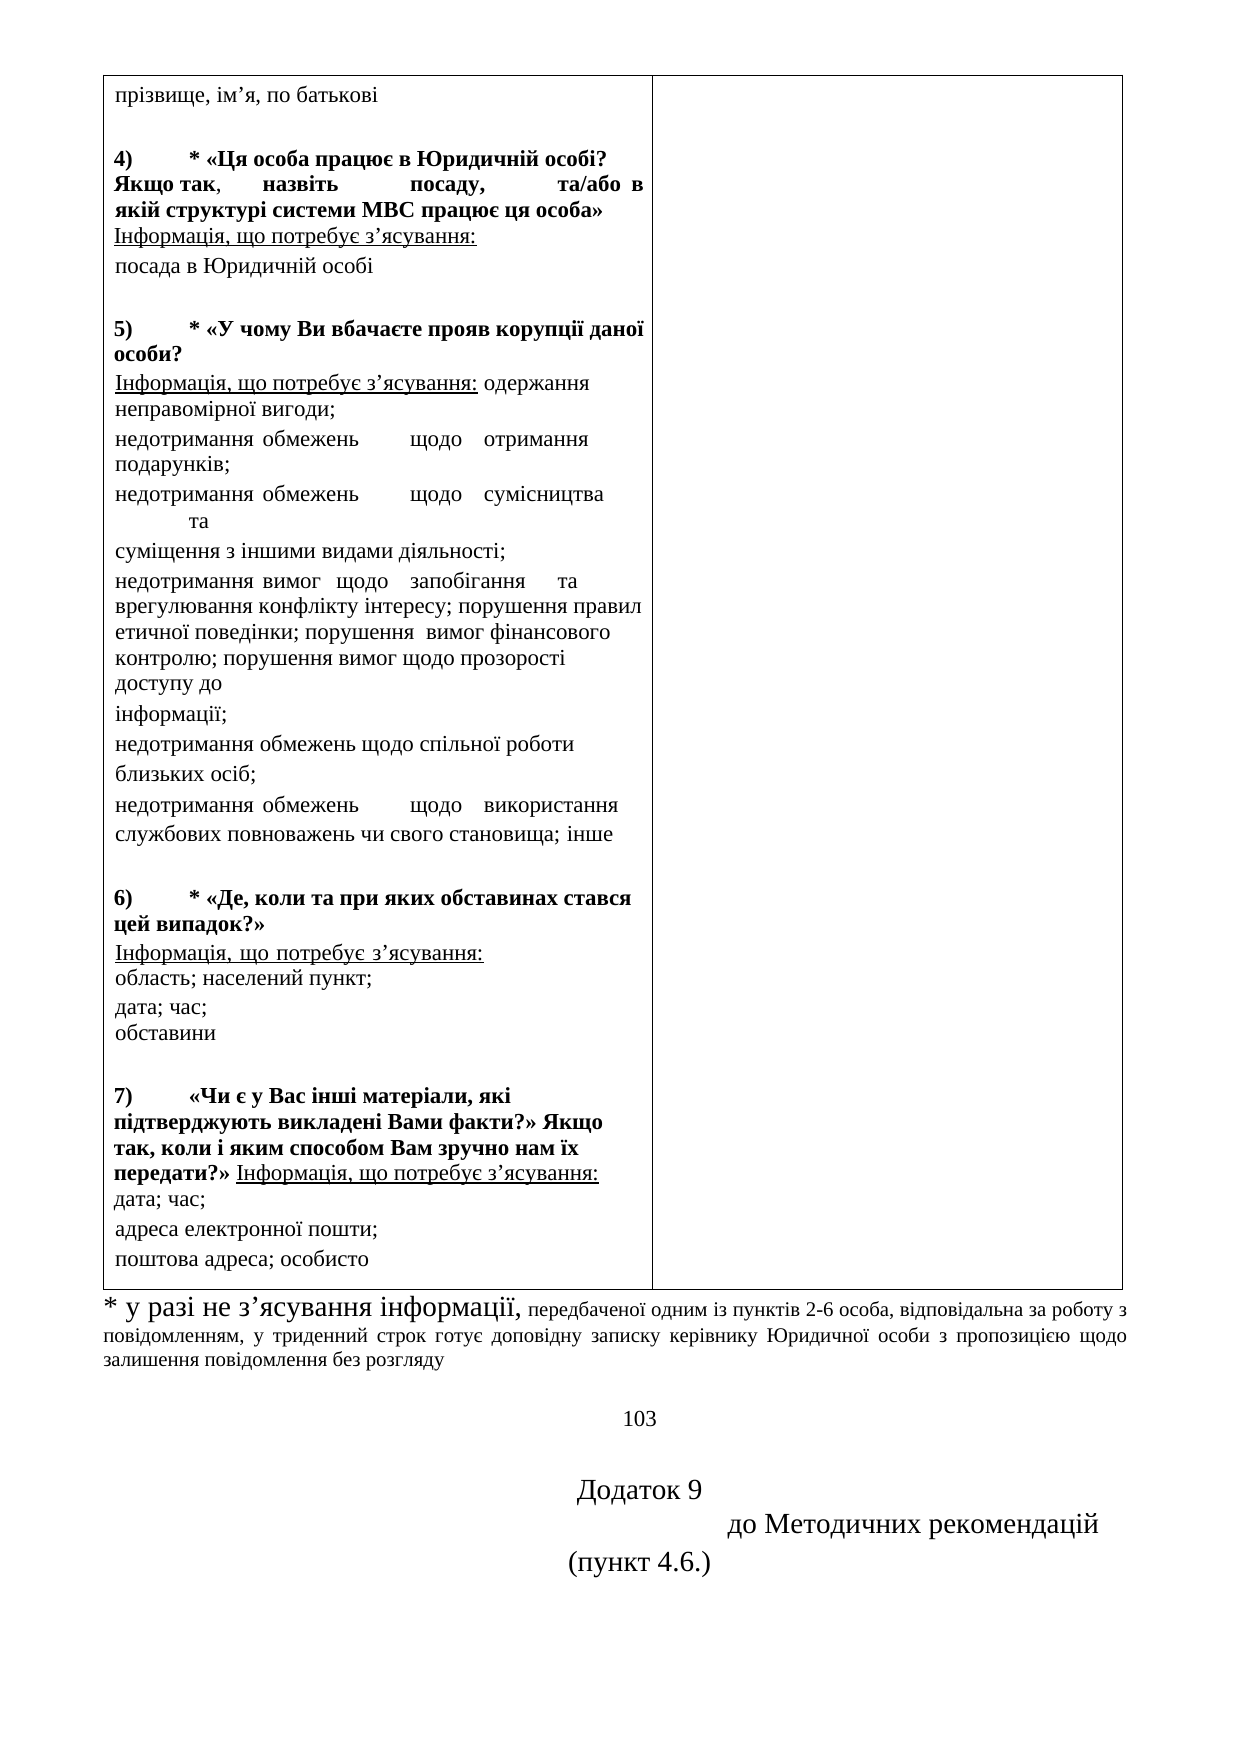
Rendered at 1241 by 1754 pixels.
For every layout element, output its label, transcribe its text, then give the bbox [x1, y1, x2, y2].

text (пункт 4.6.) [103, 1545, 1176, 1578]
text до Методичних рекомендацій [116, 1507, 1099, 1540]
table_header [653, 76, 1122, 1288]
text Додаток 9 [103, 1473, 1176, 1506]
text 103 [103, 1405, 1176, 1431]
table_header прізвище, ім’я, по батькові * «Ця особа працює в Юридичній особі? Якщо так, назвіть посаду, та/або в якій структурі системи МВС працює ця особа» Інформація, що потребує з’ясування: посада в Юридичній особі * «У чому Ви вбачаєте прояв корупції даної особи? Інформація, що потребує з’ясування: одержання неправомірної вигоди; недотримання обмежень щодо отримання подарунків; недотримання обмежень щодо сумісництва та суміщення з іншими видами діяльності; недотримання вимог щодо запобігання та врегулювання конфлікту інтересу; порушення правил етичної поведінки; порушення вимог фінансового контролю; порушення вимог щодо прозорості доступу до інформації; недотримання обмежень щодо спільної роботи близьких осіб; недотримання обмежень щодо використання службових повноважень чи свого становища; інше * «Де, коли та при яких обставинах стався цей випадок?» Інформація, що потребує з’ясування: область; населений пункт; дата; час; обставини «Чи є у Вас інші матеріали, які підтверджують викладені Вами факти?» Якщо так, коли і яким способом Вам зручно нам їх передати?» Інформація, що потребує з’ясування: дата; час; адреса електронної пошти; поштова адреса; особисто [104, 76, 652, 1288]
text * у разі не з’ясування інформації, передбаченої одним із пунктів 2-6 особа, відповідальна за роботу з повідомленням, у триденний строк готує доповідну записку керівнику Юридичної особи з пропозицією щодо залишення повідомлення без розгляду [103, 1289, 1128, 1371]
